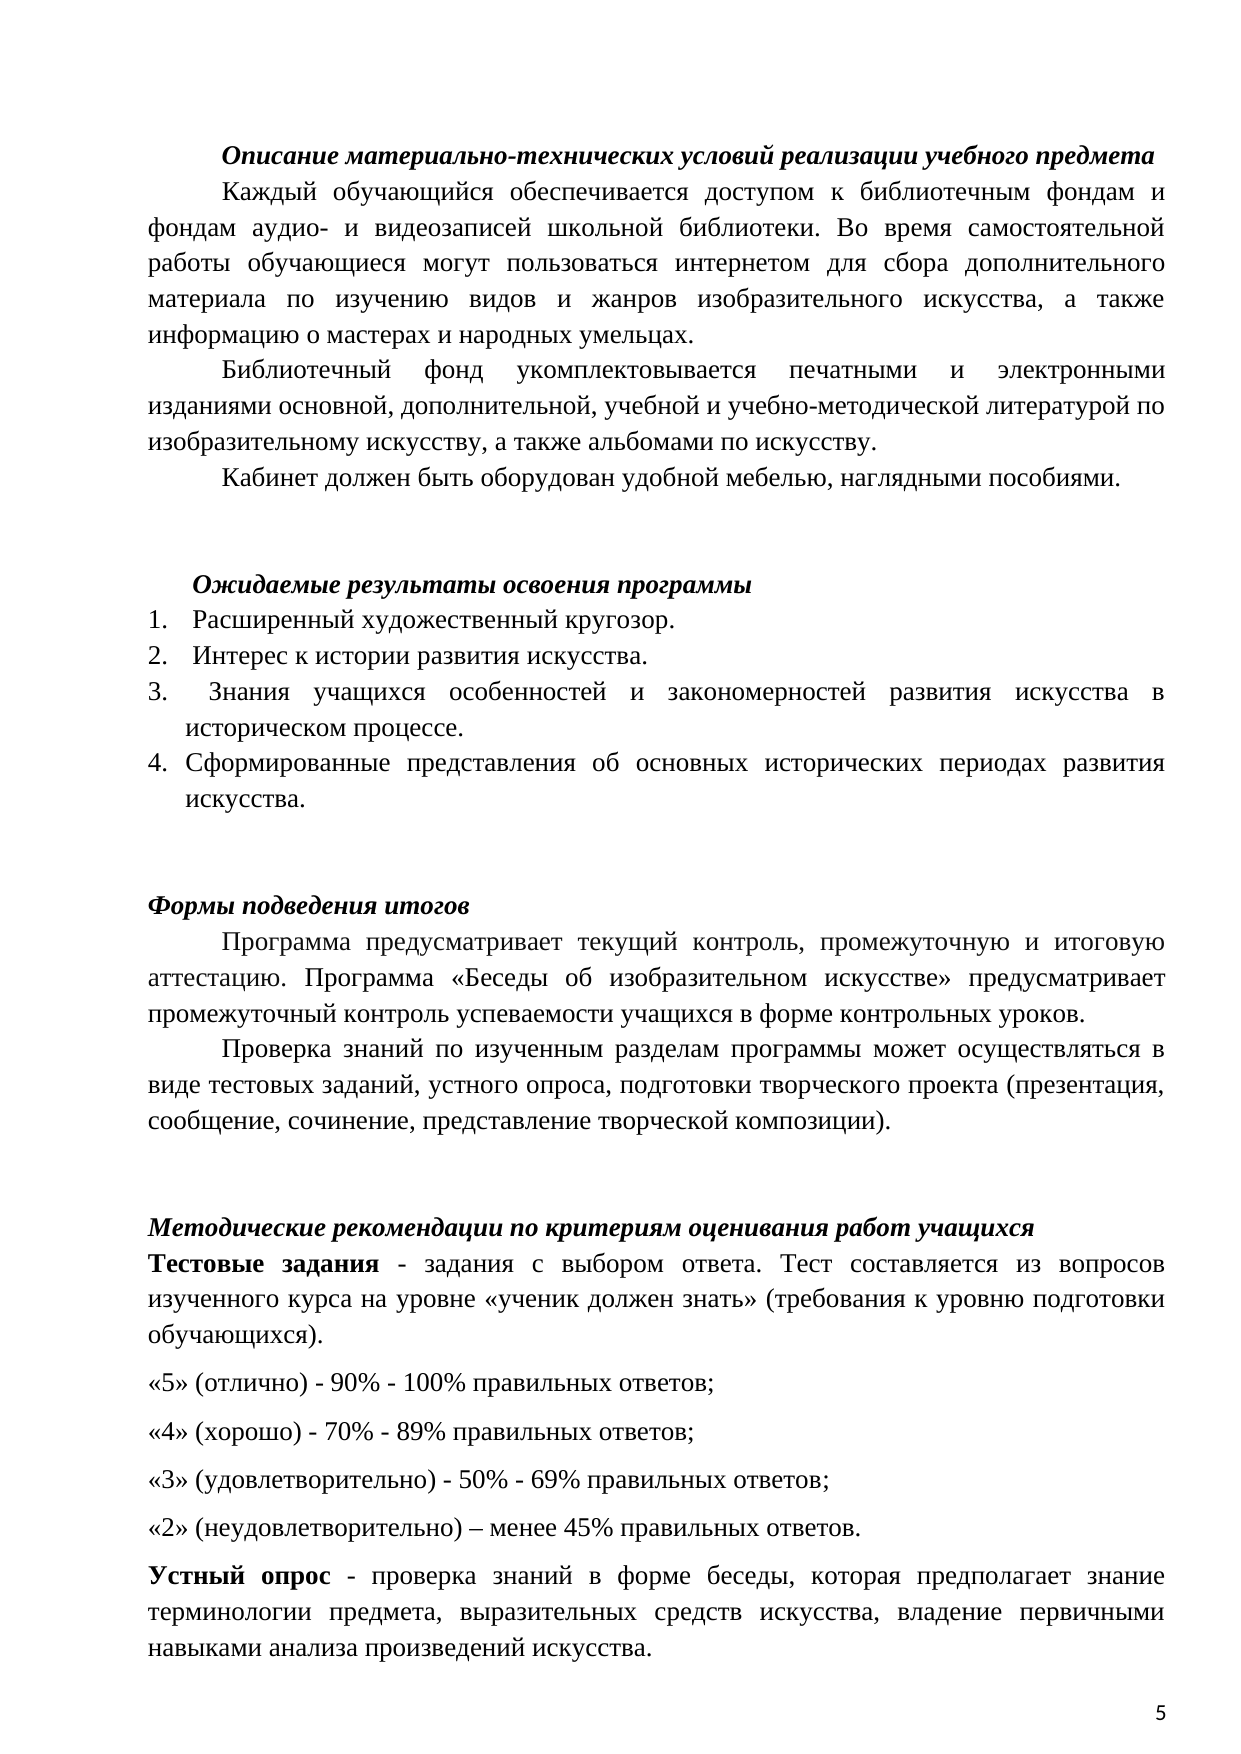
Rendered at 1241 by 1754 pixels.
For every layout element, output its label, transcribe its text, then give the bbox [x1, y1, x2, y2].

text Тестовые задания - задания с выбором ответа. Тест составляется из вопросов изученного курса на уровне «ученик должен знать» (требования к уровню подготовки обучающихся). [148, 1247, 1166, 1349]
text «4» (хорошо) - 70% - 89% правильных ответов; [148, 1415, 1166, 1446]
text Каждый обучающийся обеспечивается доступом к библиотечным фондам и фондам аудио- и видеозаписей школьной библиотеки. Во время самостоятельной работы обучающиеся могут пользоваться интернетом для сбора дополнительного материала по изучению видов и жанров изобразительного искусства, а также информацию о мастерах и народных умельцах. [148, 175, 1166, 349]
list Расширенный художественный кругозор. [148, 604, 1172, 635]
text Ожидаемые результаты освоения программы [148, 568, 1172, 599]
text «5» (отлично) - 90% - 100% правильных ответов; [148, 1366, 1166, 1398]
text Методические рекомендации по критериям оценивания работ учащихся [148, 1211, 1166, 1242]
text Формы подведения итогов [148, 889, 1172, 921]
text Устный опрос - проверка знаний в форме беседы, которая предполагает знание терминологии предмета, выразительных средств искусства, владение первичными навыками анализа произведений искусства. [148, 1559, 1166, 1662]
text «3» (удовлетворительно) - 50% - 69% правильных ответов; [148, 1463, 1166, 1494]
text Описание материально-технических условий реализации учебного предмета [148, 139, 1166, 170]
list Сформированные представления об основных исторических периодах развития искусства. [148, 747, 1166, 813]
text Библиотечный фонд укомплектовывается печатными и электронными изданиями основной, дополнительной, учебной и учебно-методической литературой по изобразительному искусству, а также альбомами по искусству. [148, 353, 1166, 456]
list Интерес к истории развития искусства. [148, 639, 1172, 671]
list Знания учащихся особенностей и закономерностей развития искусства в историческом процессе. [148, 675, 1166, 742]
text Проверка знаний по изученным разделам программы может осуществляться в виде тестовых заданий, устного опроса, подготовки творческого проекта (презентация, сообщение, сочинение, представление творческой композиции). [148, 1032, 1166, 1135]
text Программа предусматривает текущий контроль, промежуточную и итоговую аттестацию. Программа «Беседы об изобразительном искусстве» предусматривает промежуточный контроль успеваемости учащихся в форме контрольных уроков. [148, 925, 1166, 1028]
text «2» (неудовлетворительно) – менее 45% правильных ответов. [148, 1511, 1166, 1542]
text Кабинет должен быть оборудован удобной мебелью, наглядными пособиями. [148, 461, 1166, 492]
